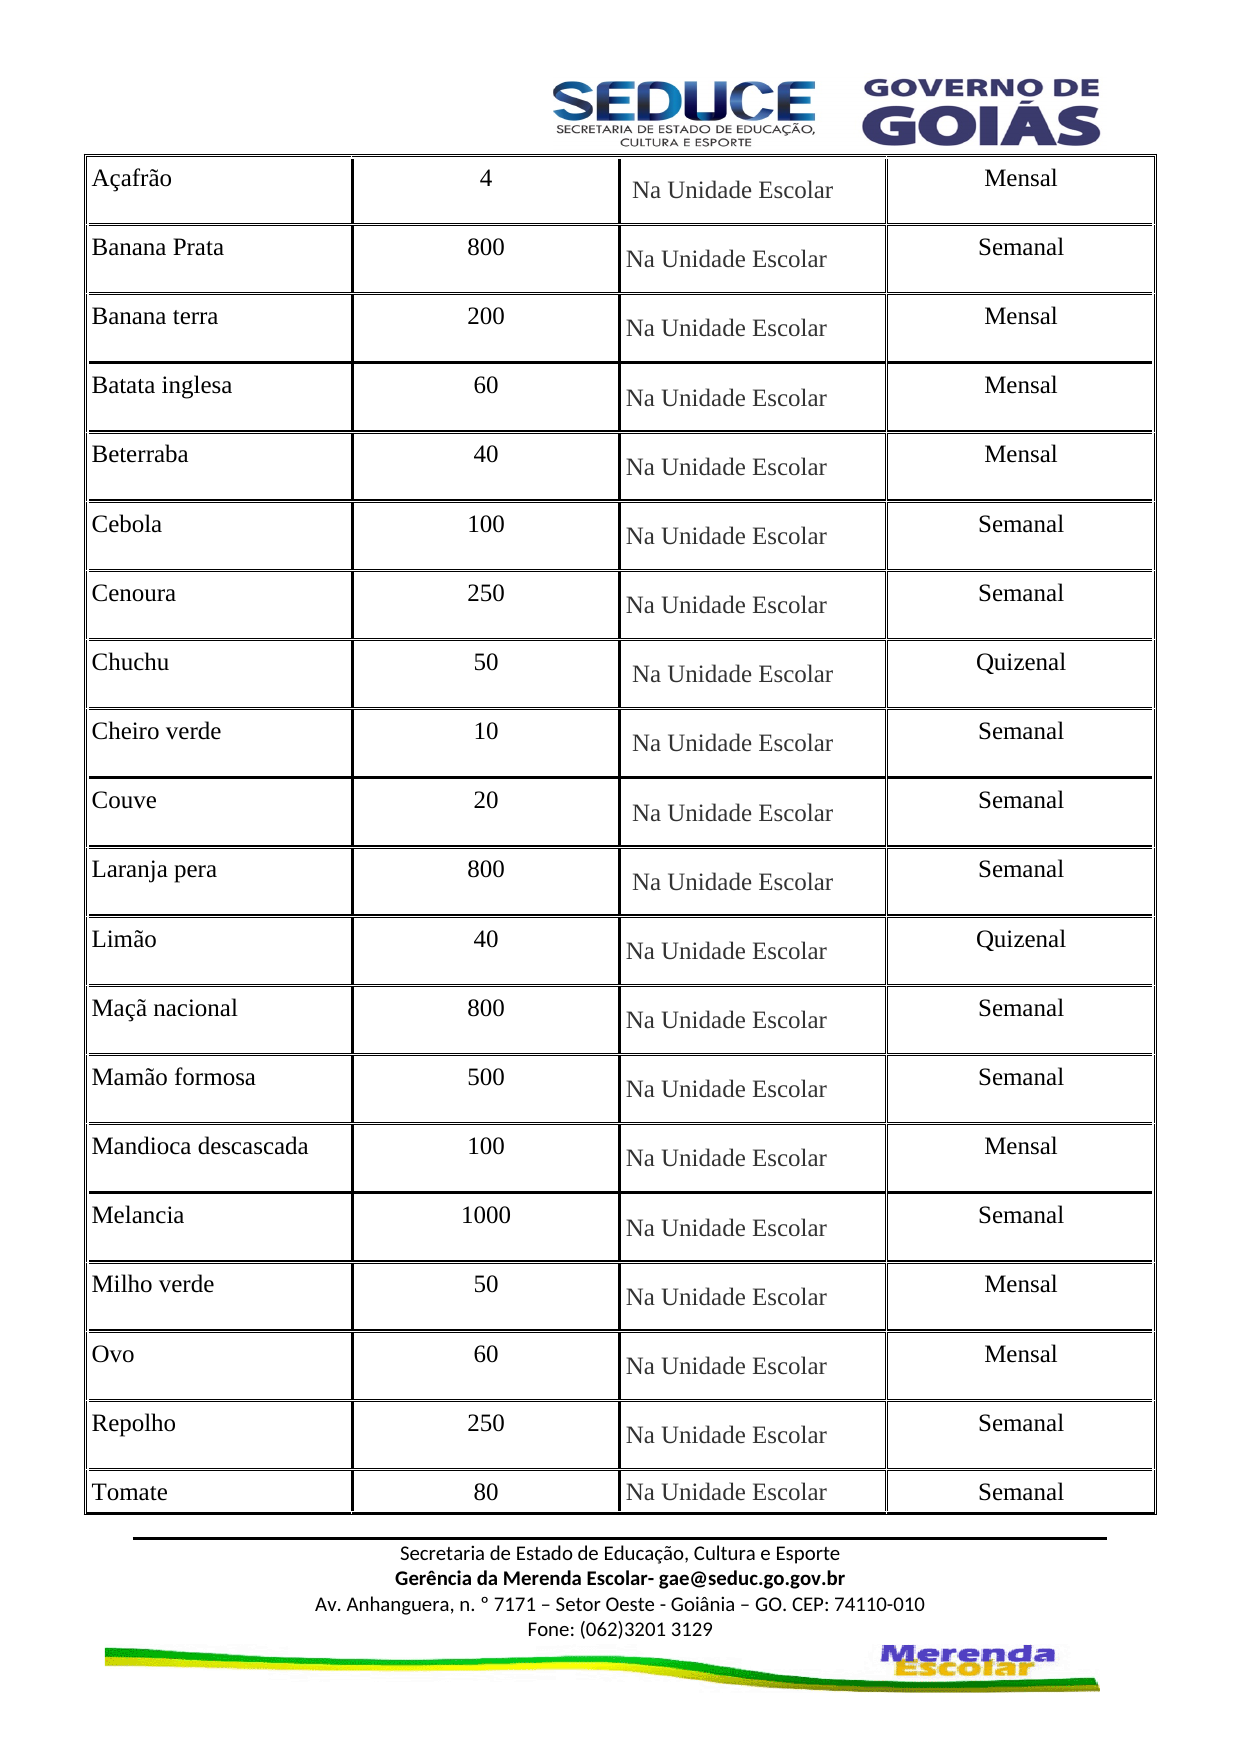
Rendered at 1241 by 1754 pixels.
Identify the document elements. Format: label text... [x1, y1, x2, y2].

table_cell Mensal [886, 292, 1155, 361]
table_cell Na Unidade Escolar [621, 1333, 885, 1398]
table_cell Na Unidade Escolar [621, 503, 885, 568]
table_cell Na Unidade Escolar [619, 1471, 886, 1512]
table_cell Laranja pera [87, 845, 351, 914]
table_cell Banana Prata [85, 223, 352, 292]
table_cell Na Unidade Escolar [621, 1056, 885, 1122]
table_cell Semanal [888, 776, 1154, 845]
table_cell Na Unidade Escolar [621, 1264, 885, 1329]
table_cell 60 [354, 1333, 618, 1398]
table_cell Na Unidade Escolar [619, 157, 886, 223]
table_cell 800 [354, 987, 618, 1053]
table_cell 80 [352, 1471, 619, 1512]
table_cell Na Unidade Escolar [621, 987, 885, 1053]
table_cell Limão [87, 914, 351, 983]
table_cell Na Unidade Escolar [621, 364, 885, 430]
table_cell 100 [354, 1125, 618, 1191]
table_cell 500 [354, 1056, 618, 1122]
table_cell 800 [354, 226, 618, 292]
table_cell 100 [354, 503, 618, 568]
table_cell 200 [354, 295, 618, 361]
table_cell Na Unidade Escolar [621, 226, 885, 292]
table_cell Quizenal [886, 638, 1155, 707]
table_cell 50 [354, 641, 618, 707]
table_cell Mandioca descascada [85, 1122, 352, 1191]
table_cell Mamão formosa [85, 1053, 352, 1122]
table_cell Maçã nacional [87, 984, 351, 1053]
table_cell Mensal [888, 1260, 1154, 1329]
table_cell Chuchu [85, 638, 352, 707]
table_cell Na Unidade Escolar [621, 1402, 885, 1468]
table_cell Semanal [888, 499, 1154, 568]
table_cell Mensal [886, 1122, 1155, 1191]
table_cell Na Unidade Escolar [621, 710, 885, 776]
table_cell 20 [354, 779, 618, 845]
table_cell 60 [354, 364, 618, 430]
table_cell Na Unidade Escolar [621, 434, 885, 499]
table_cell Na Unidade Escolar [621, 295, 885, 361]
table_cell Semanal [888, 569, 1154, 638]
table_cell Quizenal [888, 914, 1154, 983]
table_cell Couve [87, 776, 351, 845]
table_cell Semanal [888, 984, 1154, 1053]
table_cell Semanal [888, 1399, 1154, 1468]
table_cell Na Unidade Escolar [621, 1125, 885, 1191]
table_cell Semanal [886, 1053, 1155, 1122]
table_cell 40 [354, 434, 618, 499]
table_cell Mensal [888, 361, 1154, 430]
table_cell Na Unidade Escolar [621, 849, 885, 914]
table_cell Repolho [87, 1399, 351, 1468]
table_cell Semanal [886, 223, 1155, 292]
table_cell Na Unidade Escolar [621, 572, 885, 638]
table_cell Mensal [888, 430, 1154, 499]
table_cell 1000 [354, 1194, 618, 1260]
table_cell Cenoura [87, 569, 351, 638]
table_cell 40 [354, 918, 618, 983]
table_cell Semanal [888, 845, 1154, 914]
table_cell Semanal [888, 1191, 1154, 1260]
table_cell Batata inglesa [87, 361, 351, 430]
table_cell Semanal [886, 1468, 1155, 1512]
table_cell 250 [354, 572, 618, 638]
table_cell Na Unidade Escolar [621, 1194, 885, 1260]
table_cell 800 [354, 849, 618, 914]
table_cell Melancia [87, 1191, 351, 1260]
table_cell Mensal [888, 1329, 1154, 1398]
table_cell Ovo [87, 1329, 351, 1398]
table_cell Açafrão [87, 155, 352, 223]
table_cell Semanal [886, 707, 1155, 776]
table_cell Beterraba [87, 430, 351, 499]
table_cell Na Unidade Escolar [621, 641, 885, 707]
table_cell 10 [354, 710, 618, 776]
table_cell 4 [352, 157, 619, 223]
table_cell 50 [354, 1264, 618, 1329]
table_cell Na Unidade Escolar [621, 779, 885, 845]
table_cell Mensal [886, 157, 1154, 223]
table_cell Tomate [85, 1468, 352, 1512]
table_cell Na Unidade Escolar [621, 918, 885, 983]
table_cell 250 [354, 1402, 618, 1468]
table_cell Cebola [87, 499, 351, 568]
table_cell Cheiro verde [85, 707, 352, 776]
picture [552, 73, 1108, 154]
table_cell Banana terra [85, 292, 352, 361]
table_cell Milho verde [87, 1260, 351, 1329]
